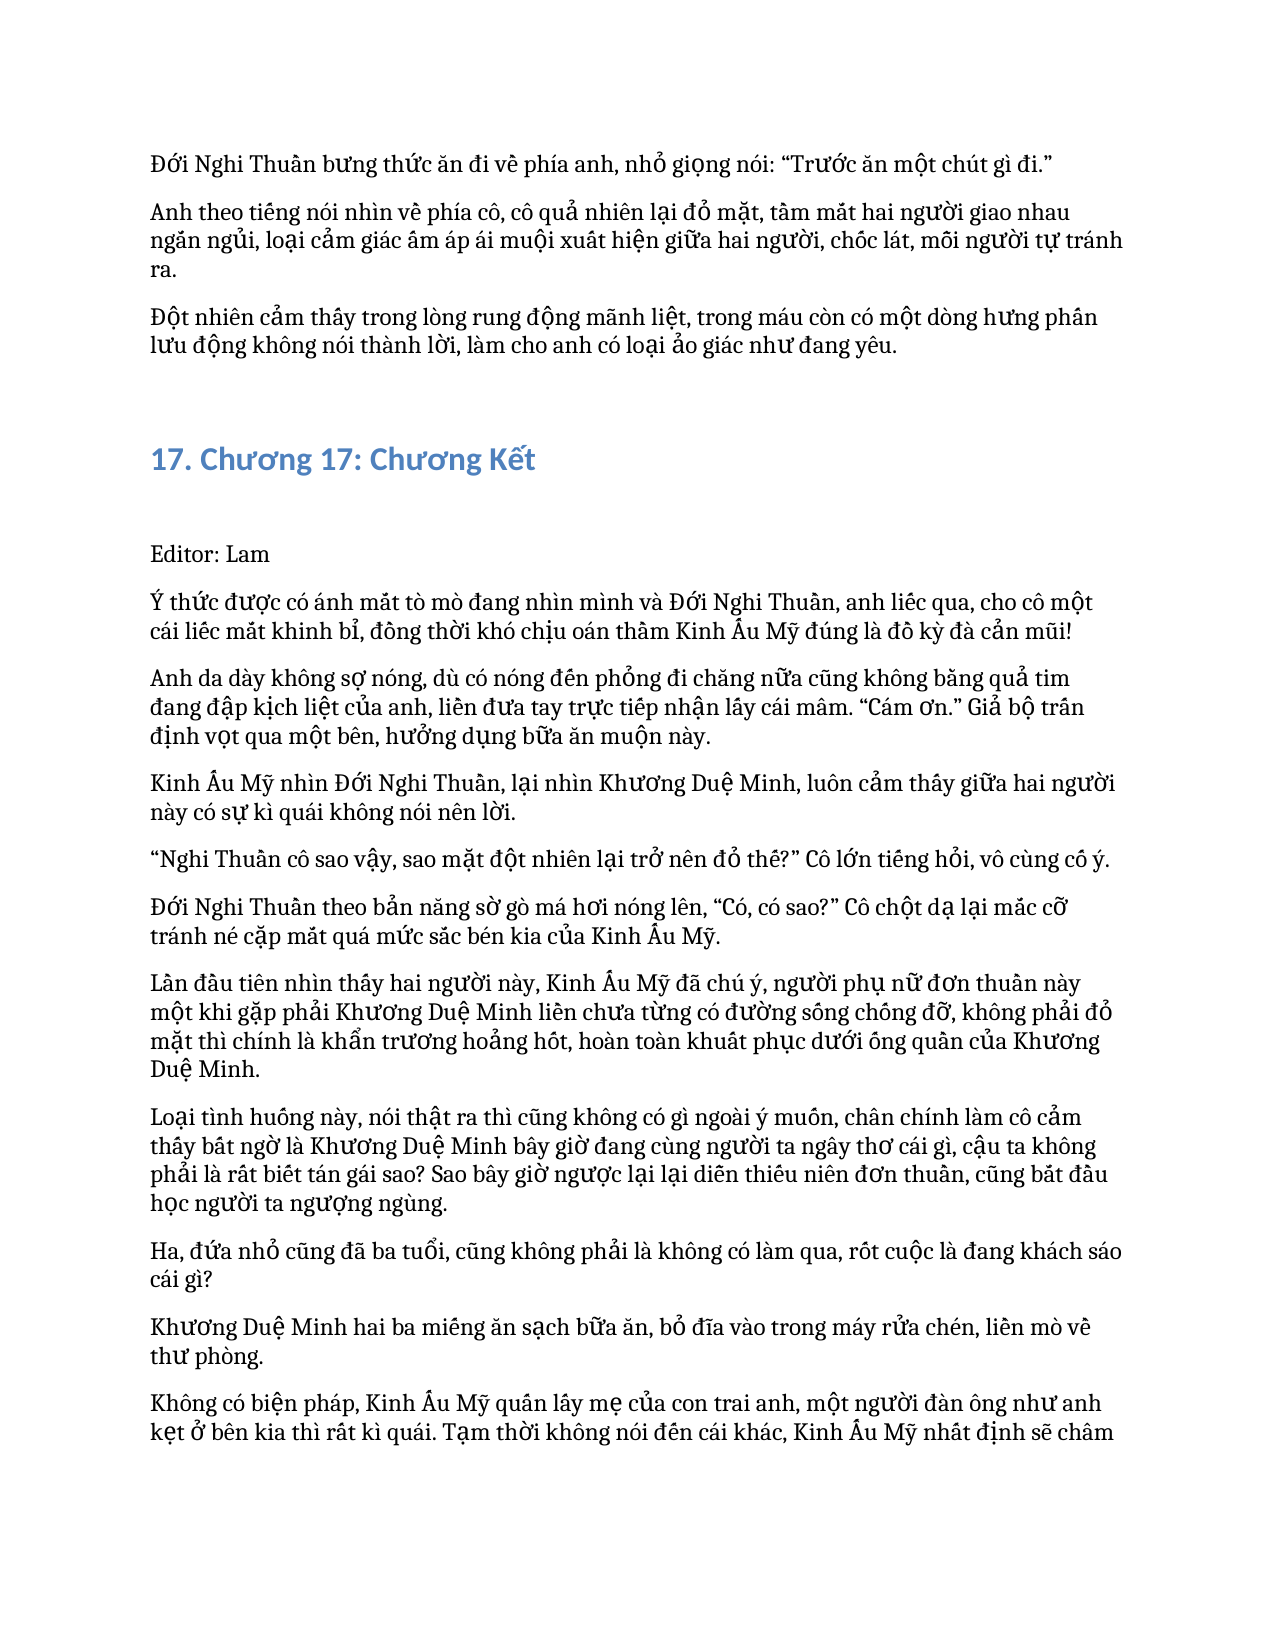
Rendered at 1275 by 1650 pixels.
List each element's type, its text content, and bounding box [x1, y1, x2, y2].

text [150, 1389, 1125, 1447]
text Ý thức được có ánh mắt tò mò đang nhìn mình và Đới Nghi Thuần, anh liếc qua, cho cô một cái liếc mắt khinh bỉ, đồng thời khó chịu oán thầm Kinh Ấu Mỹ đúng là đồ kỳ đà cản mũi! [150, 588, 1125, 645]
text Lần đầu tiên nhìn thấy hai người này, Kinh Ấu Mỹ đã chú ý, người phụ nữ đơn thuần này một khi gặp phải Khương Duệ Minh liền chưa từng có đường sống chống đỡ, không phải đỏ mặt thì chính là khẩn trương hoảng hốt, hoàn toàn khuất phục dưới ống quần của Khương Duệ Minh. [150, 969, 1125, 1084]
text Anh da dày không sợ nóng, dù có nóng đến phỏng đi chăng nữa cũng không bằng quả tim đang đập kịch liệt của anh, liền đưa tay trực tiếp nhận lấy cái mâm. “Cám ơn.” Giả bộ trấn định vọt qua một bên, hưởng dụng bữa ăn muộn này. [150, 664, 1125, 750]
text Anh theo tiếng nói nhìn về phía cô, cô quả nhiên lại đỏ mặt, tầm mắt hai người giao nhau ngắn ngủi, loại cảm giác ấm áp ái muội xuất hiện giữa hai người, chốc lát, mỗi người tự tránh ra. [150, 197, 1125, 284]
text Đột nhiên cảm thấy trong lòng rung động mãnh liệt, trong máu còn có một dòng hưng phấn lưu động không nói thành lời, làm cho anh có loại ảo giác như đang yêu. [150, 302, 1125, 417]
text Khương Duệ Minh hai ba miếng ăn sạch bữa ăn, bỏ đĩa vào trong máy rửa chén, liền mò về thư phòng. [150, 1313, 1125, 1370]
text Đới Nghi Thuần theo bản năng sờ gò má hơi nóng lên, “Có, có sao?” Cô chột dạ lại mắc cỡ tránh né cặp mắt quá mức sắc bén kia của Kinh Ấu Mỹ. [150, 893, 1125, 950]
subtitle 17. Chương 17: Chương Kết [150, 438, 1125, 479]
text Loại tình huống này, nói thật ra thì cũng không có gì ngoài ý muốn, chân chính làm cô cảm thấy bất ngờ là Khương Duệ Minh bây giờ đang cùng người ta ngây thơ cái gì, cậu ta không phải là rất biết tán gái sao? Sao bây giờ ngược lại lại diễn thiếu niên đơn thuần, cũng bắt đầu học người ta ngượng ngùng. [150, 1103, 1125, 1218]
text Editor: Lam [150, 483, 1125, 569]
text Kinh Ấu Mỹ nhìn Đới Nghi Thuần, lại nhìn Khương Duệ Minh, luôn cảm thấy giữa hai người này có sự kì quái không nói nên lời. [150, 769, 1125, 827]
text “Nghi Thuần cô sao vậy, sao mặt đột nhiên lại trở nên đỏ thế?” Cô lớn tiếng hỏi, vô cùng cố ý. [150, 845, 1125, 874]
text Ha, đứa nhỏ cũng đã ba tuổi, cũng không phải là không có làm qua, rốt cuộc là đang khách sáo cái gì? [150, 1237, 1125, 1294]
text Đới Nghi Thuần bưng thức ăn đi về phía anh, nhỏ giọng nói: “Trước ăn một chút gì đi.” [150, 150, 1125, 179]
